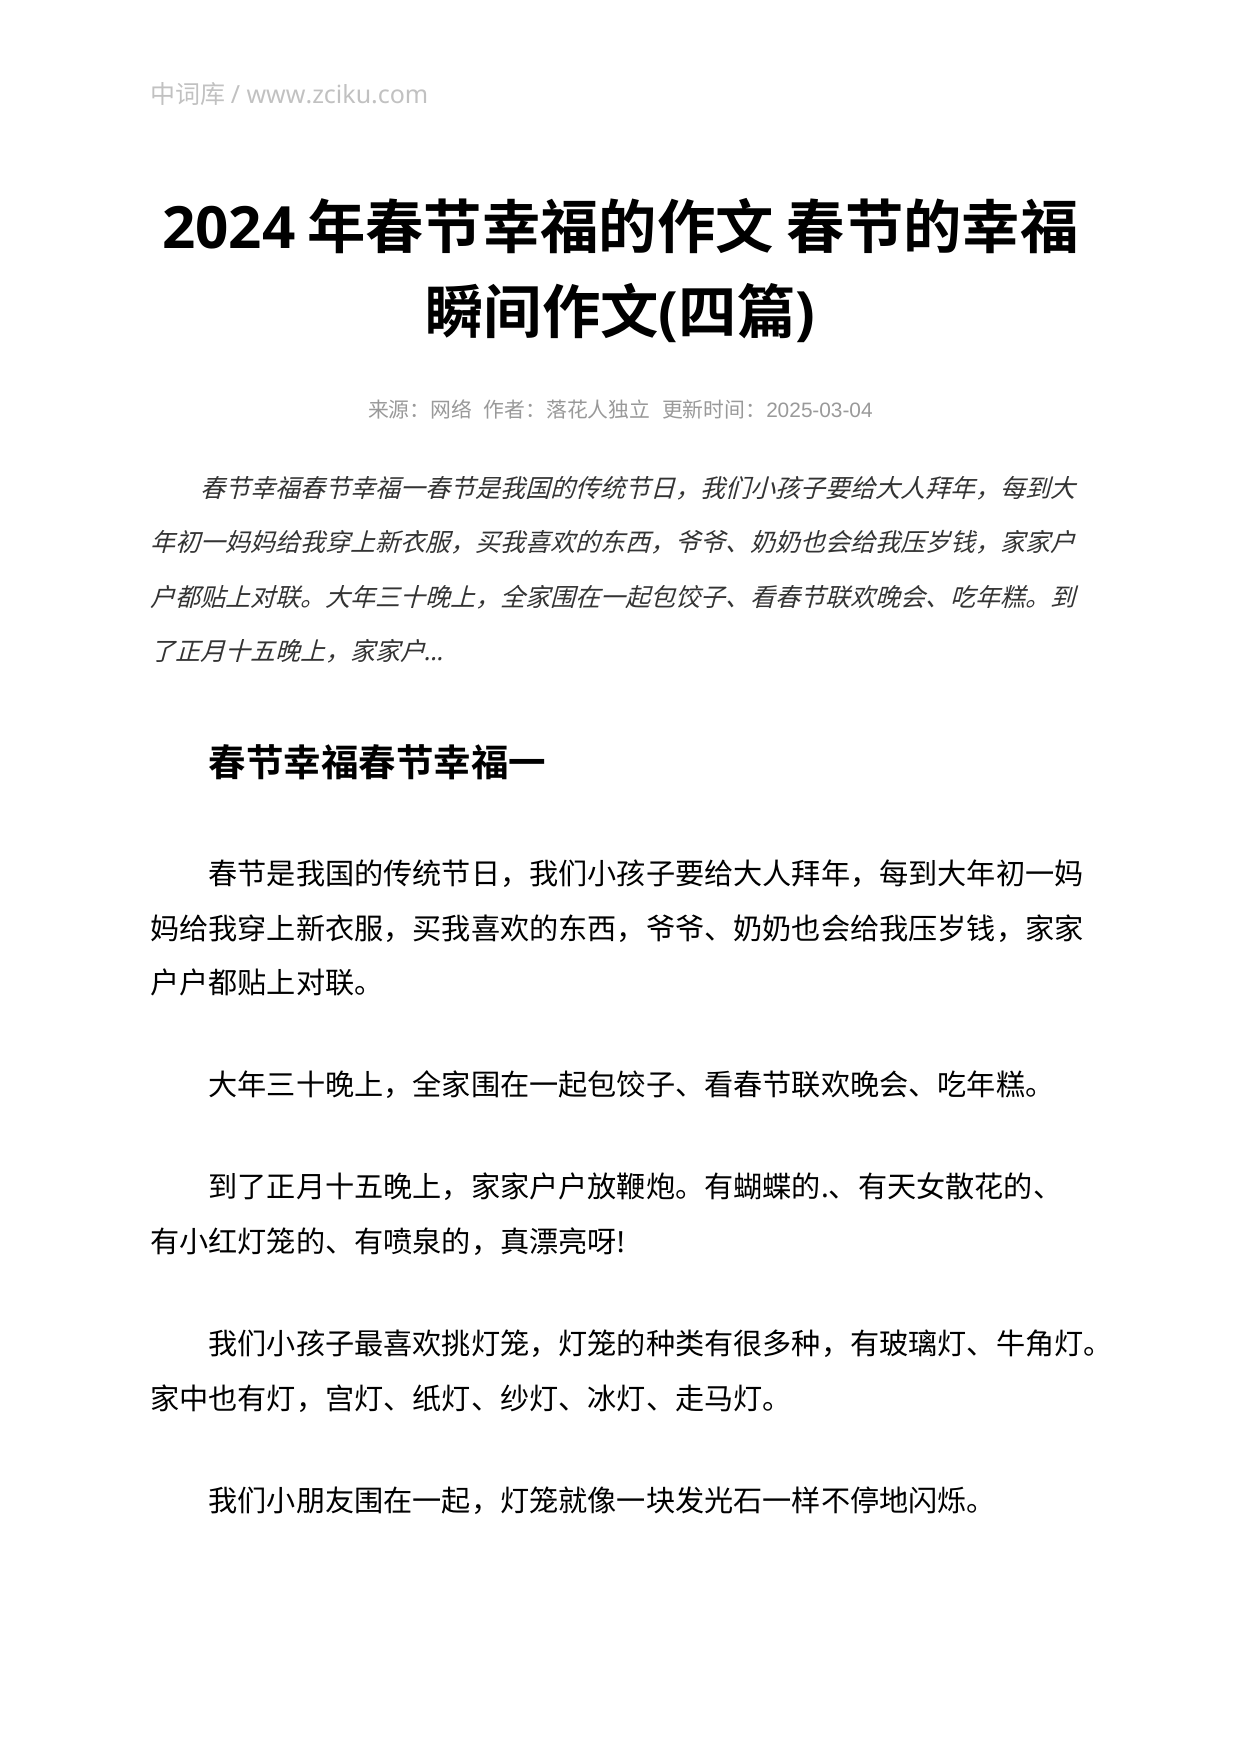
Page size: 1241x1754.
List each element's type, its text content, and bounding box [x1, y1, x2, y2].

text 我们小朋友围在一起，灯笼就像一块发光石一样不停地闪烁。 [150, 1477, 1090, 1519]
text 春节幸福春节幸福一春节是我国的传统节日，我们小孩子要给大人拜年，每到大年初一妈妈给我穿上新衣服，买我喜欢的东西，爷爷、奶奶也会给我压岁钱，家家户户都贴上对联。大年三十晚上，全家围在一起包饺子、看春节联欢晚会、吃年糕。到了正月十五晚上，家家户... [150, 468, 1090, 668]
text 到了正月十五晚上，家家户户放鞭炮。有蝴蝶的.、有天女散花的、有小红灯笼的、有喷泉的，真漂亮呀! [150, 1164, 1090, 1261]
text 大年三十晚上，全家围在一起包饺子、看春节联欢晚会、吃年糕。 [150, 1062, 1090, 1104]
text 我们小孩子最喜欢挑灯笼，灯笼的种类有很多种，有玻璃灯、牛角灯。家中也有灯，宫灯、纸灯、纱灯、冰灯、走马灯。 [150, 1321, 1090, 1418]
text 春节是我国的传统节日，我们小孩子要给大人拜年，每到大年初一妈妈给我穿上新衣服，买我喜欢的东西，爷爷、奶奶也会给我压岁钱，家家户户都贴上对联。 [150, 850, 1090, 1002]
text 春节幸福春节幸福一 [150, 733, 1090, 787]
subtitle 2024年春节幸福的作文 春节的幸福瞬间作文(四篇) [150, 181, 1090, 351]
text 来源：网络 作者：落花人独立 更新时间：2025-03-04 [150, 398, 1090, 422]
